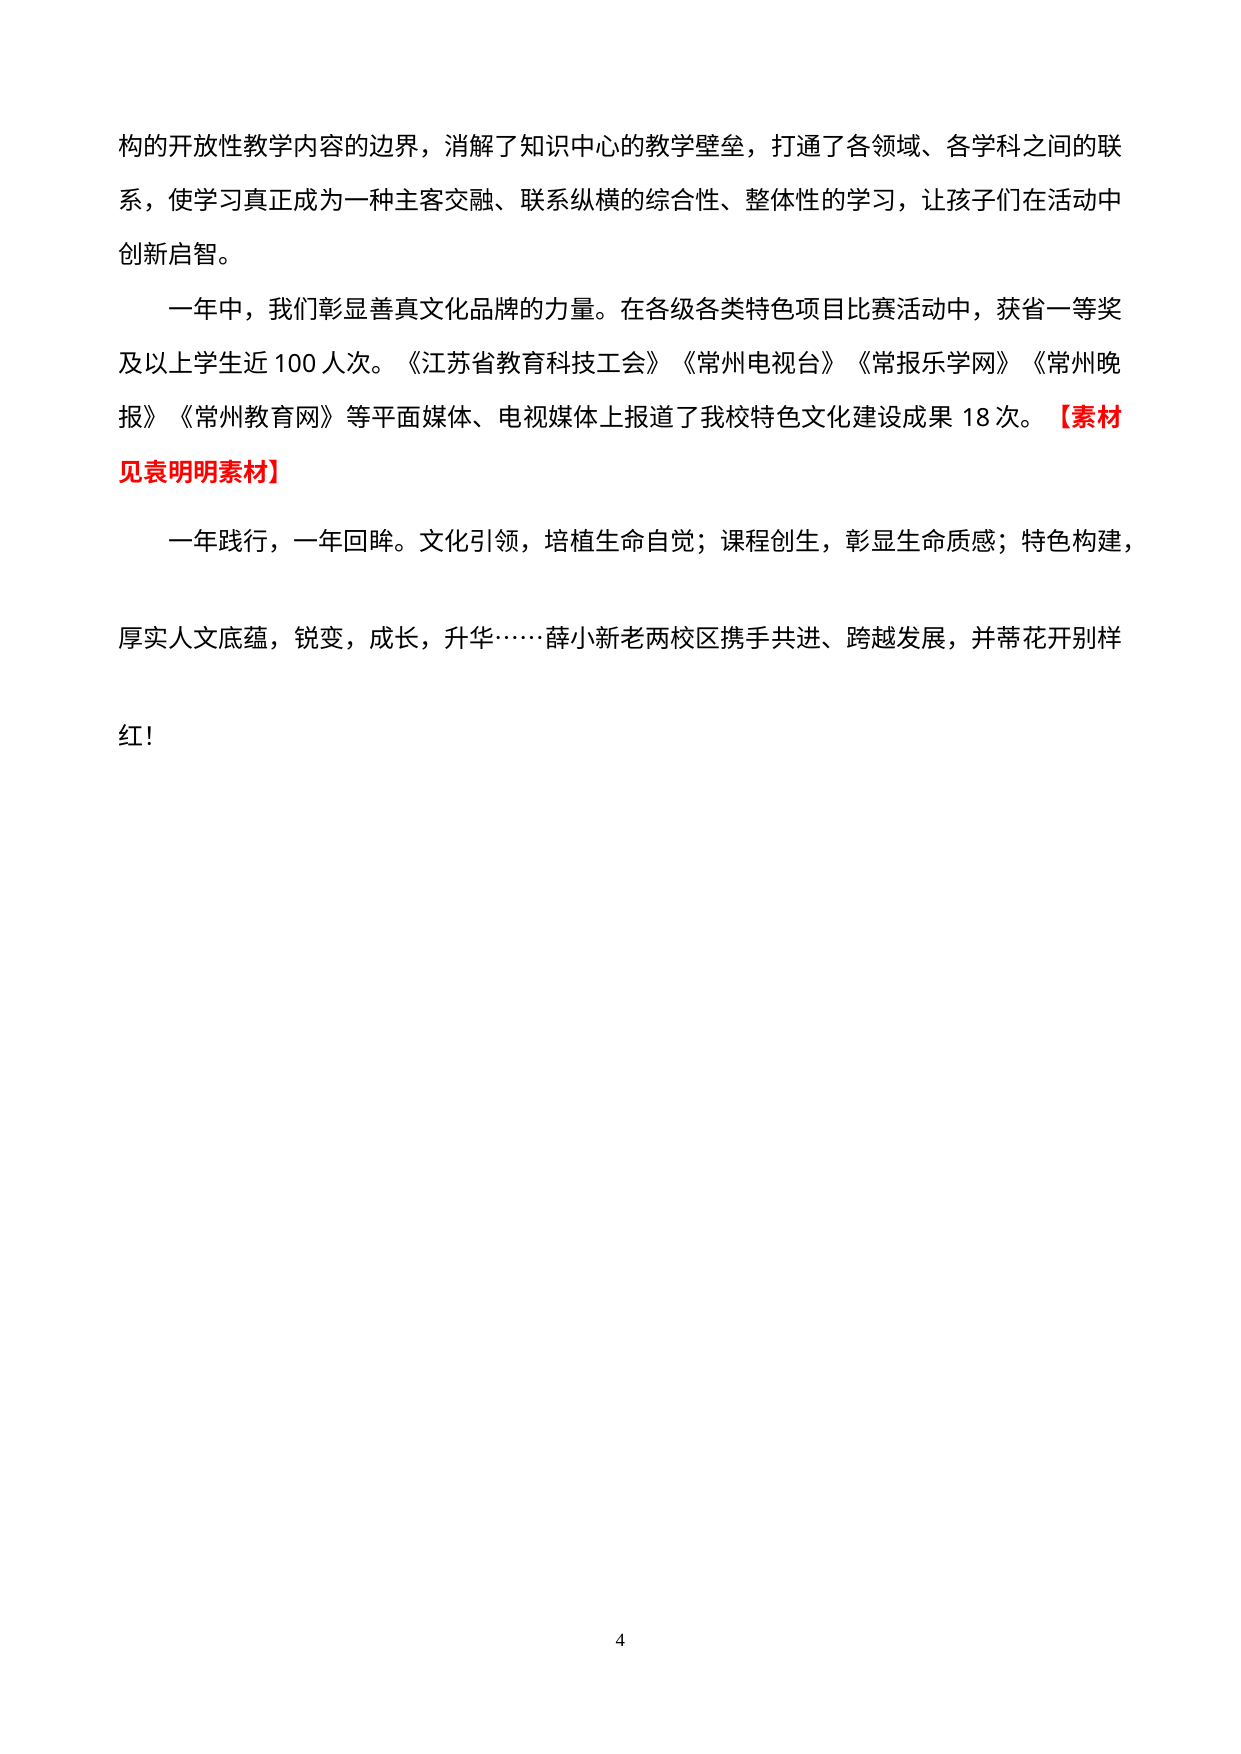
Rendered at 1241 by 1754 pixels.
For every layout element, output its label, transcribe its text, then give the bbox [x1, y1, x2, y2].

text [118, 126, 1122, 271]
text 一年中，我们彰显善真文化品牌的力量。在各级各类特色项目比赛活动中，获省一等奖及以上学生近100人次。《江苏省教育科技工会》《常州电视台》《常报乐学网》《常州晚报》《常州教育网》等平面媒体、电视媒体上报道了我校特色文化建设成果18次。【素材见袁明明素材】 [118, 289, 1122, 488]
text 一年践行，一年回眸。文化引领，培植生命自觉；课程创生，彰显生命质感；特色构建，厚实人文底蕴，锐变，成长，升华……薛小新老两校区携手共进、跨越发展，并蒂花开别样红！ [118, 507, 1122, 767]
